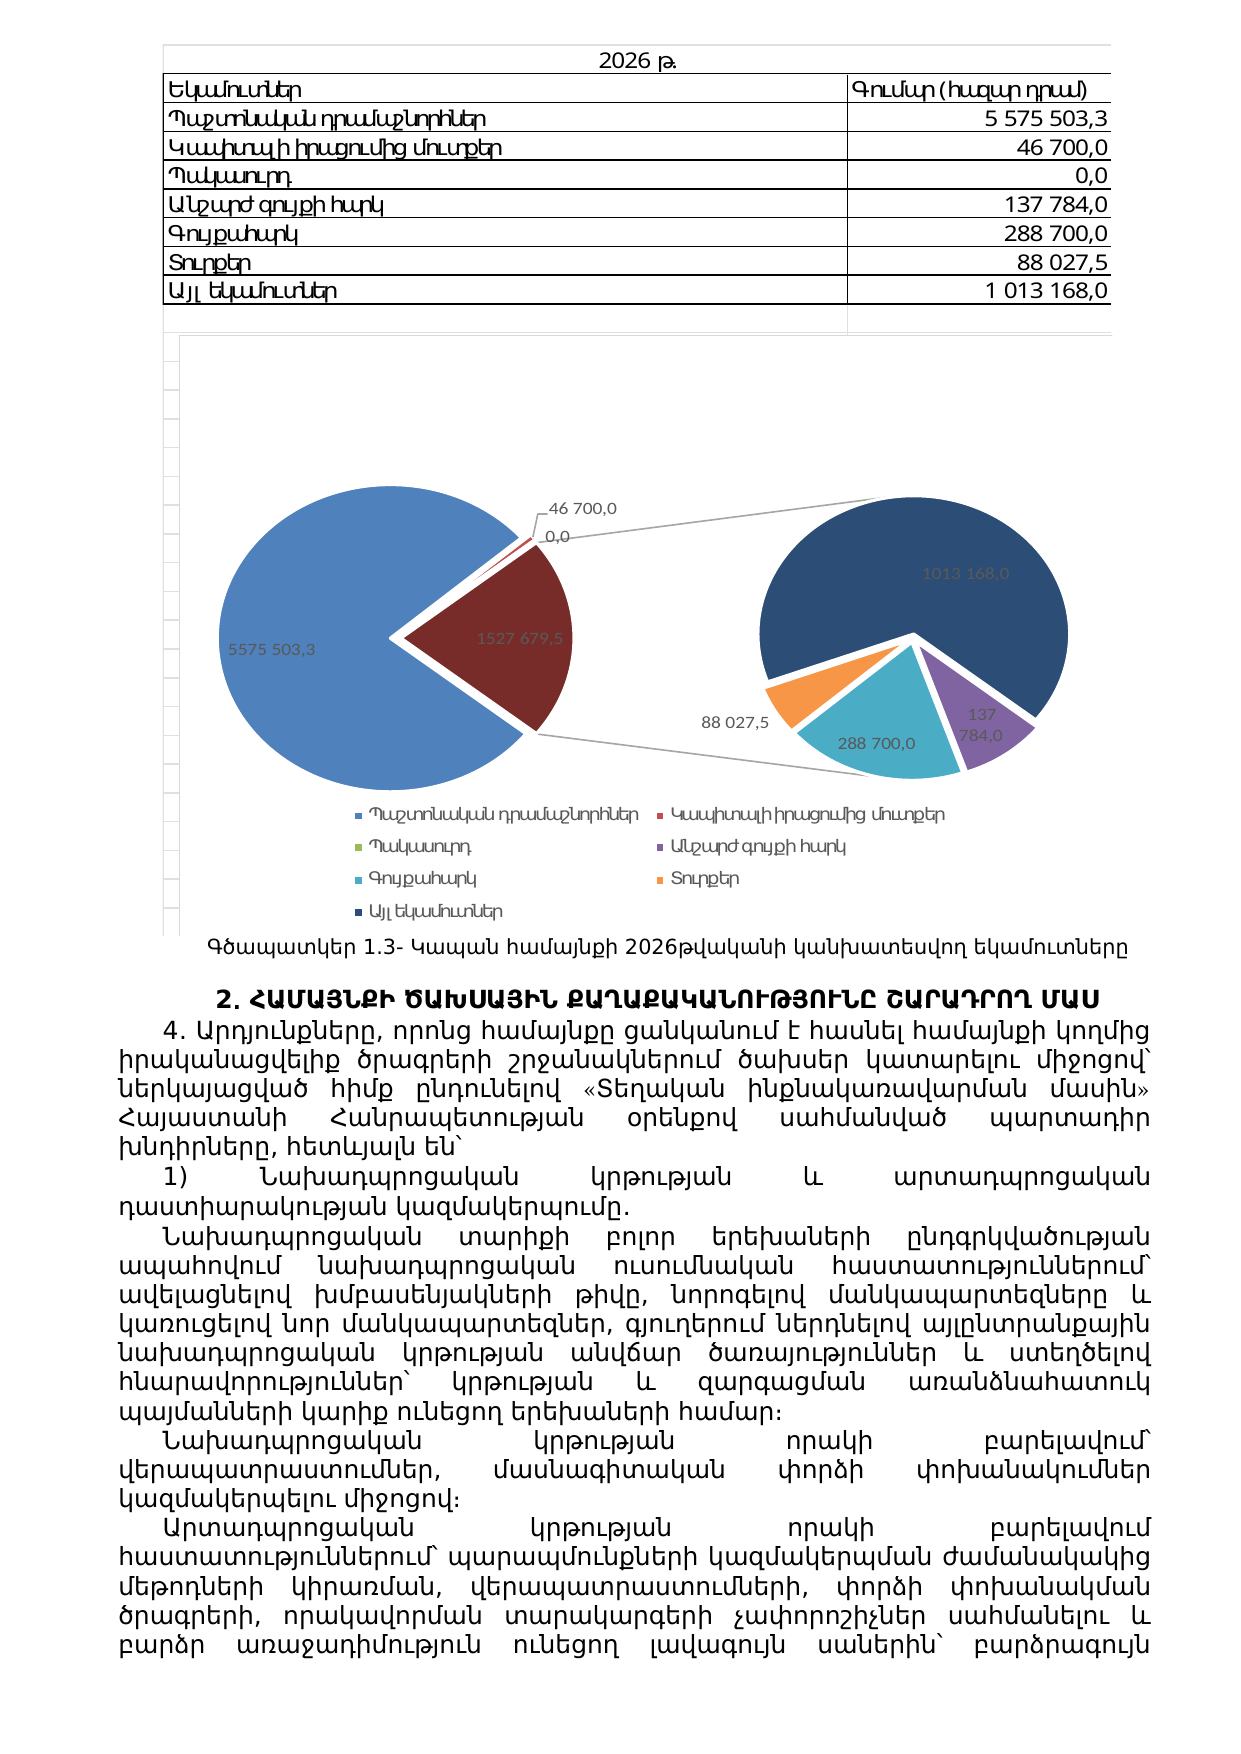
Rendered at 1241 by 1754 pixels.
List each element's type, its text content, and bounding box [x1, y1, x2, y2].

text Նախադպրոցական կրթության որակի բարելավում՝ վերապատրաստումներ, մասնագիտական փորձի փոխանակումներ կազմակերպելու միջոցով։ [118, 1426, 1152, 1513]
text 4․ Արդյունքները, որոնց համայնքը ցանկանում է հասնել համայնքի կողմից իրականացվելիք ծրագրերի շրջանակներում ծախսեր կատարելու միջոցով՝ ներկայացված հիմք ընդունելով Տեղական ինքնակառավարման մասին Հայաստանի Հանրապետության օրենքով սահմանված պարտադիր խնդիրները, հետևյալն են՝ [118, 1014, 1152, 1162]
text Գծապատկեր 1.3- Կապան համայնքի 2026թվականի կանխատեսվող եկամուտները [118, 935, 1152, 959]
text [118, 1513, 1152, 1659]
text Նախադպրոցական տարիքի բոլոր երեխաների ընդգրկվածության ապահովում նախադպրոցական ուսումնական հաստատություններում՝ ավելացնելով խմբասենյակների թիվը, նորոգելով մանկապարտեզները և կառուցելով նոր մանկապարտեզներ, գյուղերում ներդնելով այլընտրանքային նախադպրոցական կրթության անվճար ծառայություններ և ստեղծելով հնարավորություններ՝ կրթության և զարգացման առանձնահատուկ պայմանների կարիք ունեցող երեխաների համար։ [118, 1222, 1152, 1426]
list Նախադպրոցական կրթության և արտադպրոցական դաստիարակության կազմակերպումը․ [118, 1162, 1152, 1222]
text 2․ ՀԱՄԱՅՆՔԻ ԾԱԽՍԱՅԻՆ ՔԱՂԱՔԱԿԱՆՈՒԹՅՈՒՆԸ ՇԱՐԱԴՐՈՂ ՄԱՍ [118, 984, 1152, 1014]
